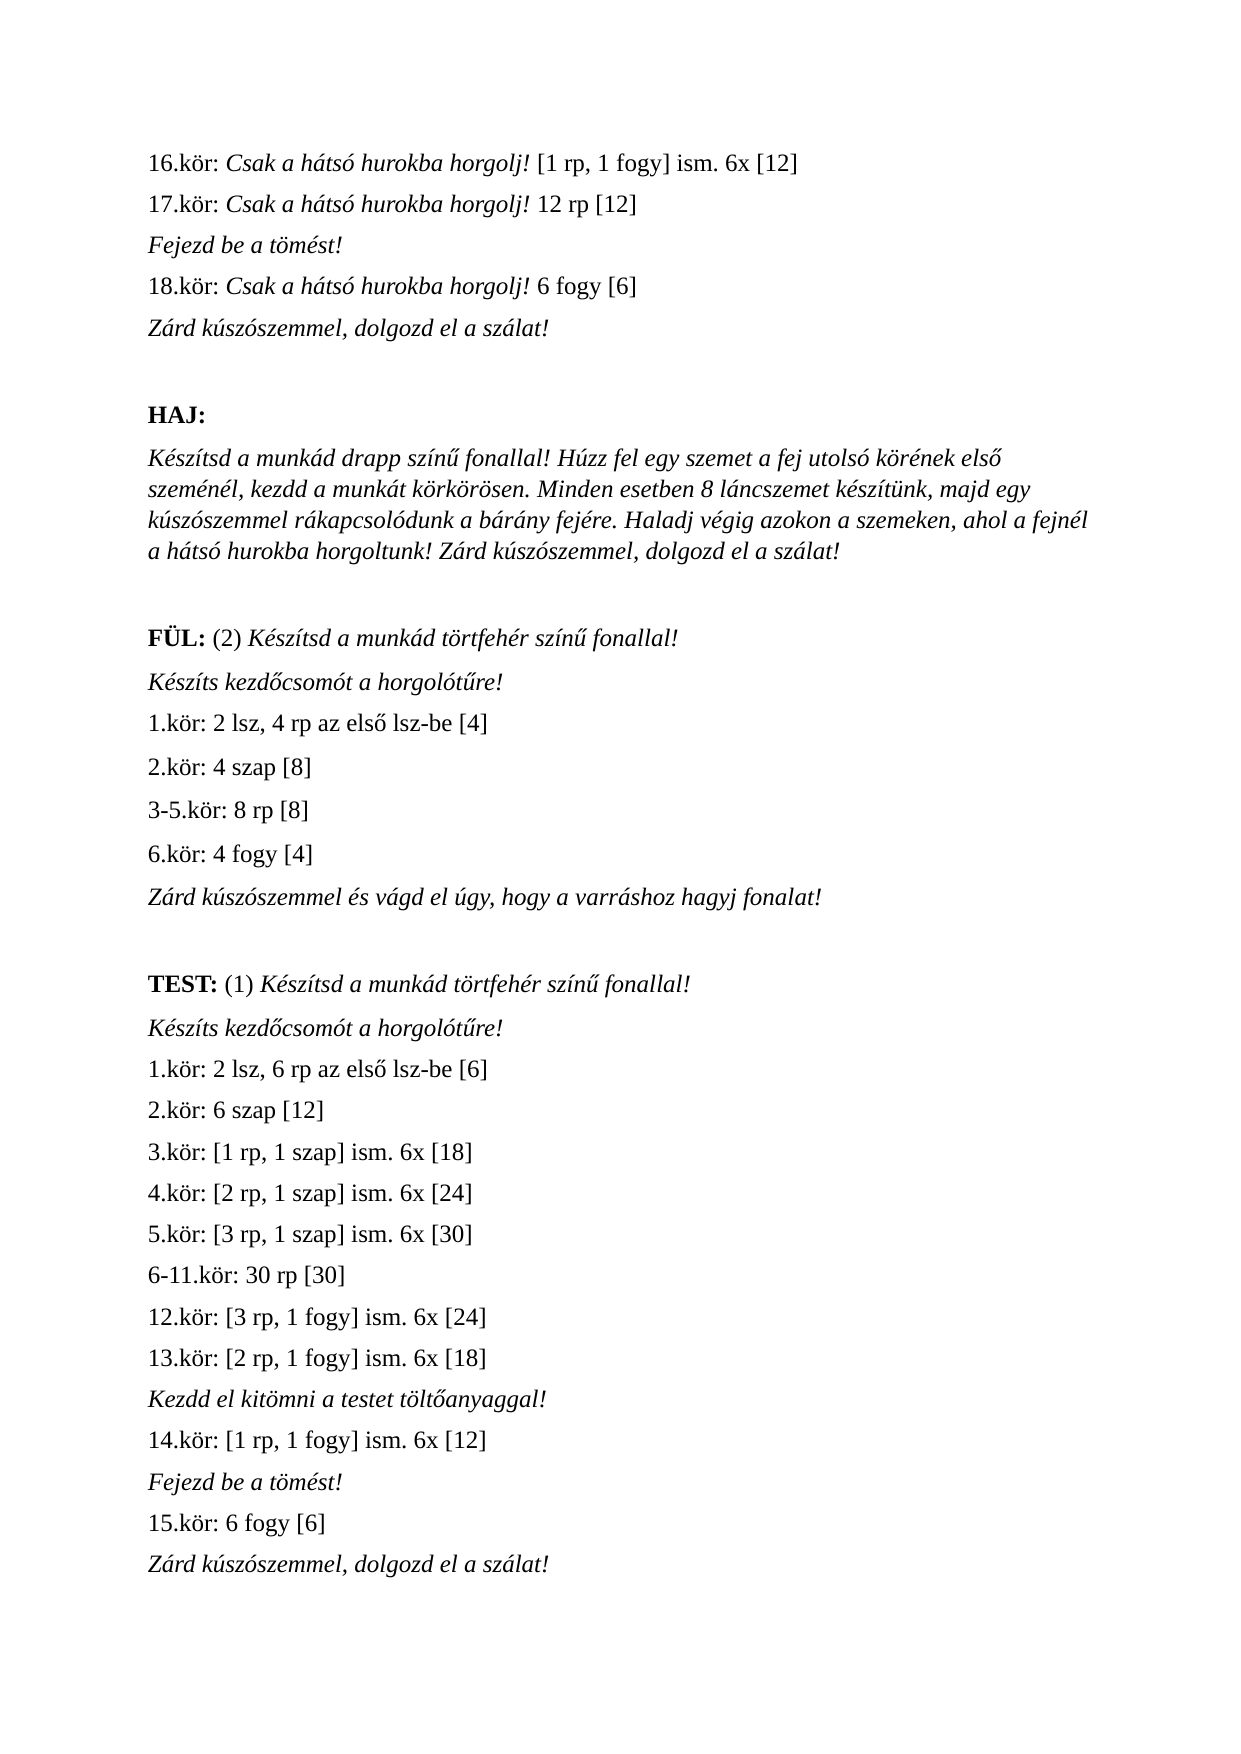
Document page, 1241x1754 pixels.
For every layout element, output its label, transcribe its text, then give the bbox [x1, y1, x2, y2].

text Zárd kúszószemmel, dolgozd el a szálat! [148, 313, 1093, 341]
text FÜL: (2) Készítsd a munkád törtfehér színű fonallal! [148, 623, 1093, 652]
text 3.kör: [1 rp, 1 szap] ism. 6x [18] [148, 1137, 1093, 1166]
text HAJ: [148, 400, 1093, 428]
text 14.kör: [1 rp, 1 fogy] ism. 6x [12] [148, 1426, 1093, 1454]
text 16.kör: Csak a hátsó hurokba horgolj! [1 rp, 1 fogy] ism. 6x [12] [148, 148, 1093, 176]
text Zárd kúszószemmel és vágd el úgy, hogy a varráshoz hagyj fonalat! [148, 882, 1093, 911]
text 1.kör: 2 lsz, 6 rp az első lsz-be [6] [148, 1054, 1093, 1083]
text 5.kör: [3 rp, 1 szap] ism. 6x [30] [148, 1219, 1093, 1248]
text 18.kör: Csak a hátsó hurokba horgolj! 6 fogy [6] [148, 271, 1093, 300]
text 2.kör: 4 szap [8] [148, 752, 1093, 781]
text 3-5.kör: 8 rp [8] [148, 795, 1093, 824]
text Készíts kezdőcsomót a horgolótűre! [148, 1013, 1093, 1042]
text Fejezd be a tömést! [148, 1467, 1093, 1496]
text 17.kör: Csak a hátsó hurokba horgolj! 12 rp [12] [148, 189, 1093, 218]
text 12.kör: [3 rp, 1 fogy] ism. 6x [24] [148, 1302, 1093, 1331]
text Kezdd el kitömni a testet töltőanyaggal! [148, 1384, 1093, 1413]
text Zárd kúszószemmel, dolgozd el a szálat! [148, 1549, 1093, 1578]
text TEST: (1) Készítsd a munkád törtfehér színű fonallal! [148, 969, 1093, 998]
text 2.kör: 6 szap [12] [148, 1096, 1093, 1124]
text Fejezd be a tömést! [148, 230, 1093, 259]
text 13.kör: [2 rp, 1 fogy] ism. 6x [18] [148, 1343, 1093, 1372]
text 1.kör: 2 lsz, 4 rp az első lsz-be [4] [148, 708, 1093, 737]
text Készíts kezdőcsomót a horgolótűre! [148, 667, 1093, 696]
text 4.kör: [2 rp, 1 szap] ism. 6x [24] [148, 1178, 1093, 1207]
text Készítsd a munkád drapp színű fonallal! Húzz fel egy szemet a fej utolsó körének első szeménél, kezdd a munkát körkörösen. Minden esetben 8 láncszemet készítünk, majd egy kúszószemmel rákapcsolódunk a bárány fejére. Haladj végig azokon a szemeken, ahol a fejnél a hátsó hurokba horgoltunk! Zárd kúszószemmel, dolgozd el a szálat! [148, 443, 1093, 565]
text 6-11.kör: 30 rp [30] [148, 1261, 1093, 1289]
text 6.kör: 4 fogy [4] [148, 839, 1093, 868]
text 15.kör: 6 fogy [6] [148, 1508, 1093, 1537]
